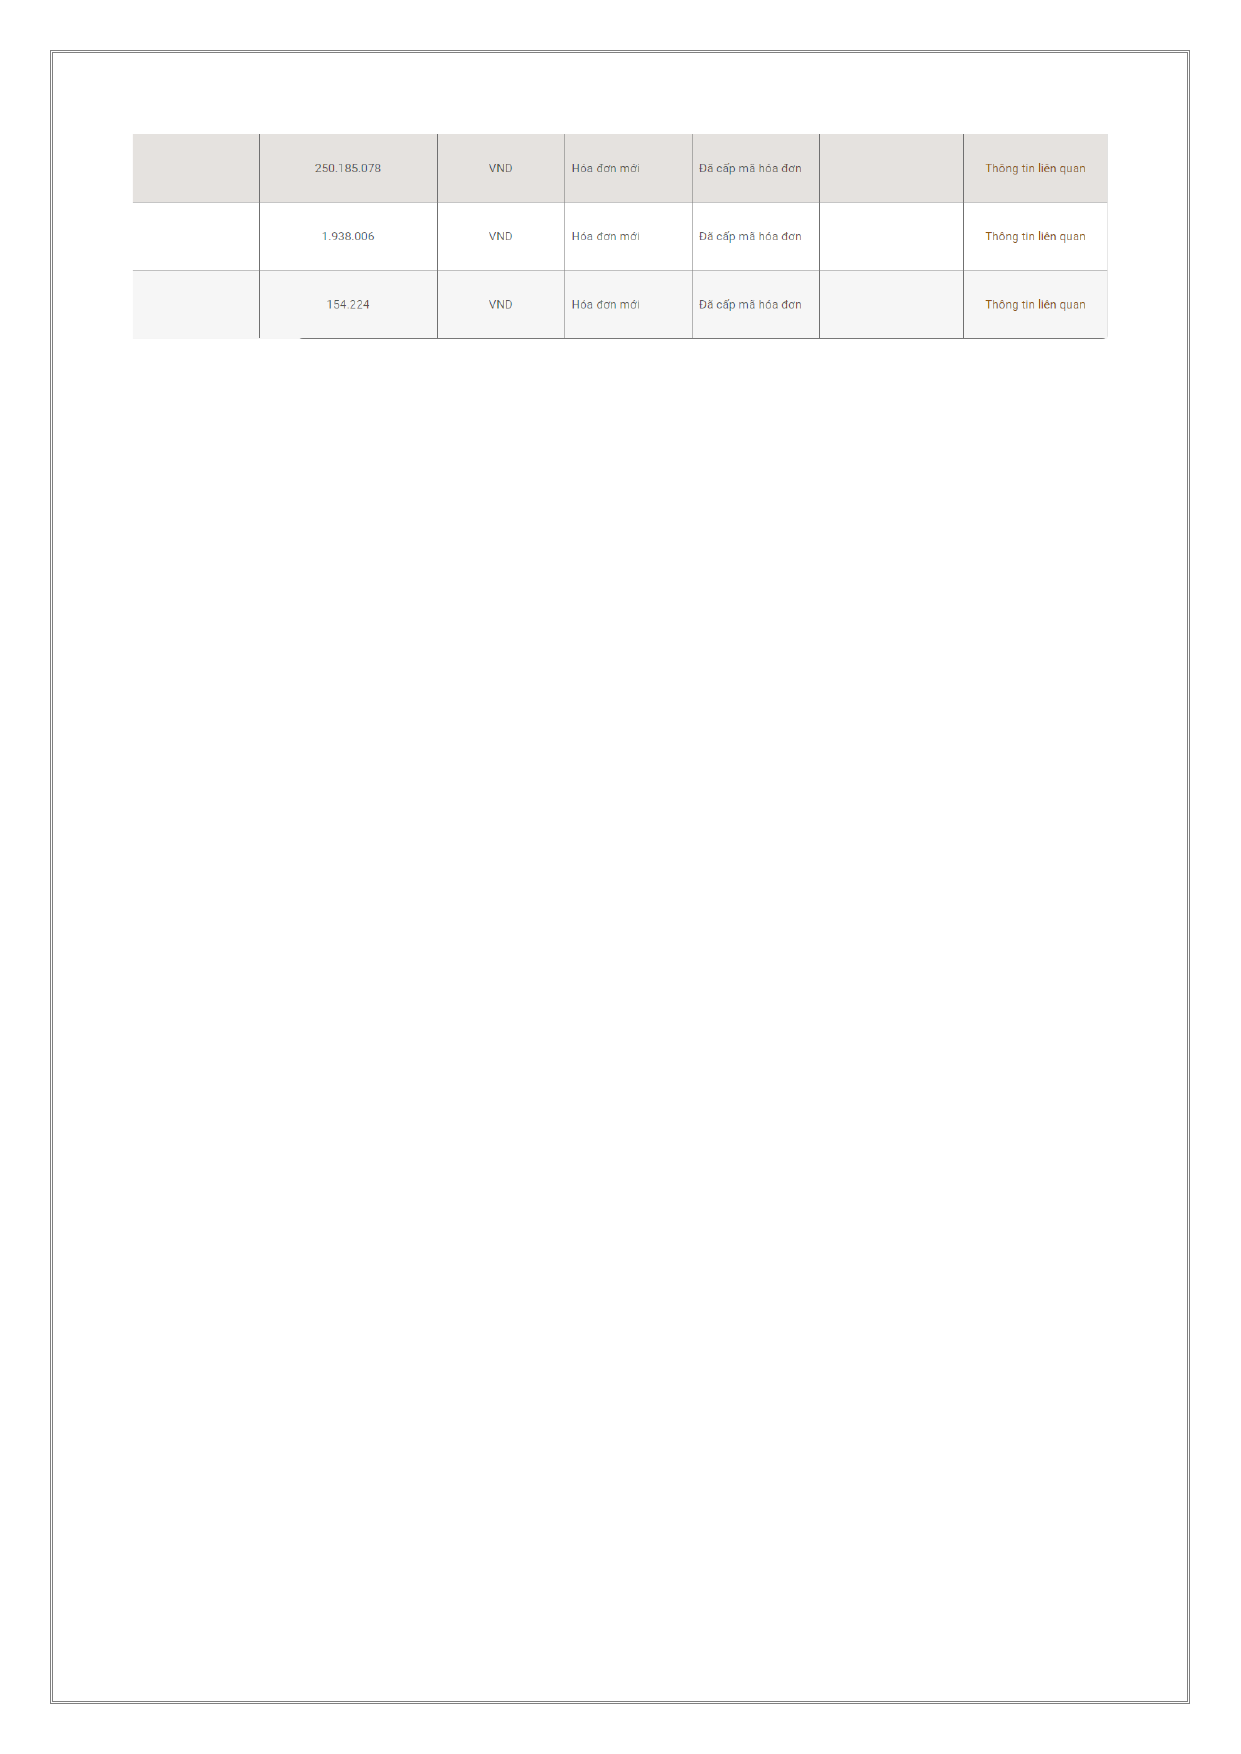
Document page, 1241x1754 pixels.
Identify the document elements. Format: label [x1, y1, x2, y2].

picture [132, 134, 1108, 339]
